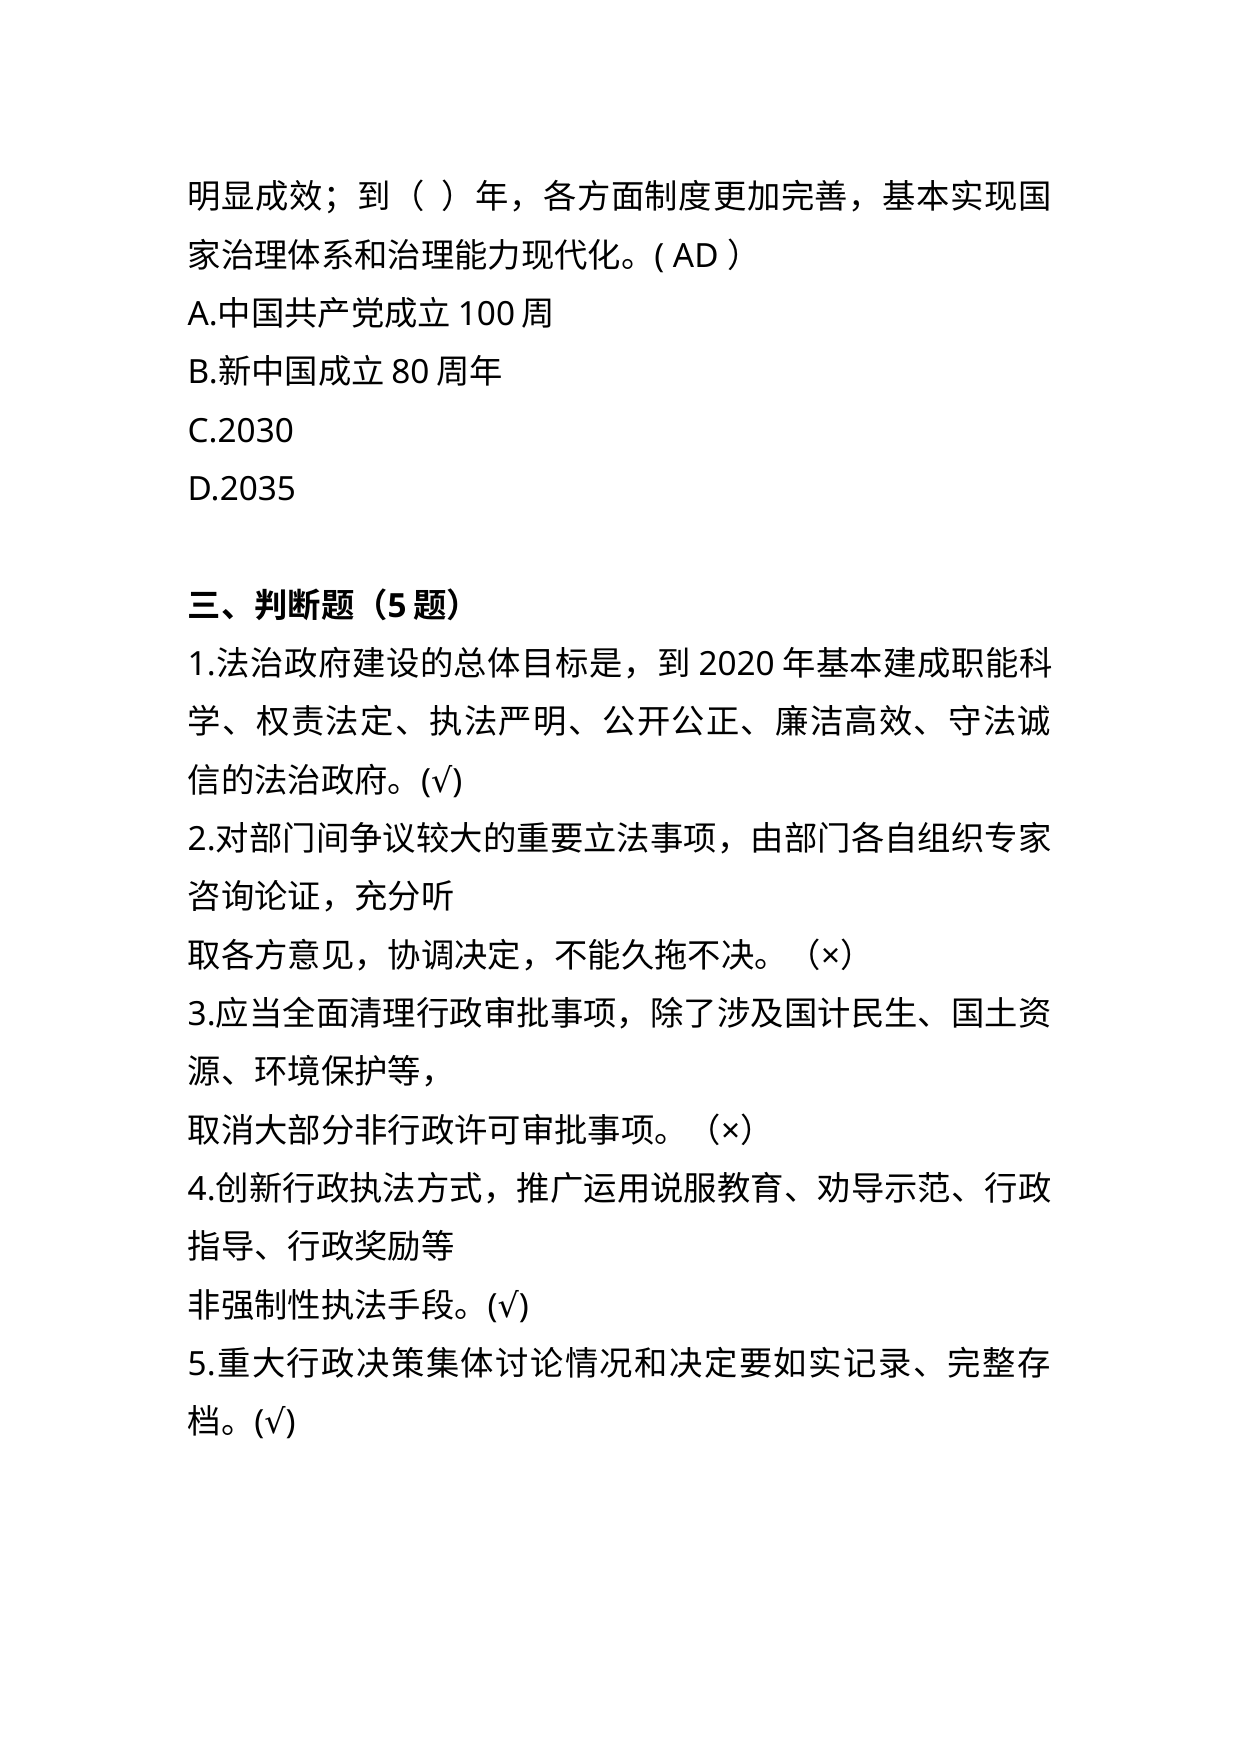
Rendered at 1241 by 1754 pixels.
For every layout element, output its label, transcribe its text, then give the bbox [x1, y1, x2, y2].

text 3.应当全面清理行政审批事项，除了涉及国计民生、国土资源、环境保护等， [187, 979, 1053, 1095]
text 2.对部门间争议较大的重要立法事项，由部门各自组织专家咨询论证，充分听 [187, 804, 1053, 920]
text 1.法治政府建设的总体目标是，到2020年基本建成职能科学、权责法定、执法严明、公开公正、廉洁高效、守法诚信的法治政府。(√) [187, 629, 1053, 804]
text D.2035 [187, 454, 1053, 512]
text A.中国共产党成立100周 [187, 279, 1053, 337]
text 取消大部分非行政许可审批事项。（×） [187, 1095, 1053, 1154]
text 4.创新行政执法方式，推广运用说服教育、劝导示范、行政指导、行政奖励等 [187, 1154, 1053, 1270]
text C.2030 [187, 395, 1053, 454]
text 5.重大行政决策集体讨论情况和决定要如实记录、完整存档。(√) [187, 1329, 1053, 1445]
text 三、判断题（5题） [187, 570, 1053, 629]
text 取各方意见，协调决定，不能久拖不决。（×） [187, 920, 1053, 979]
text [187, 162, 1053, 279]
text B.新中国成立80周年 [187, 337, 1053, 395]
text 非强制性执法手段。(√) [187, 1270, 1053, 1329]
